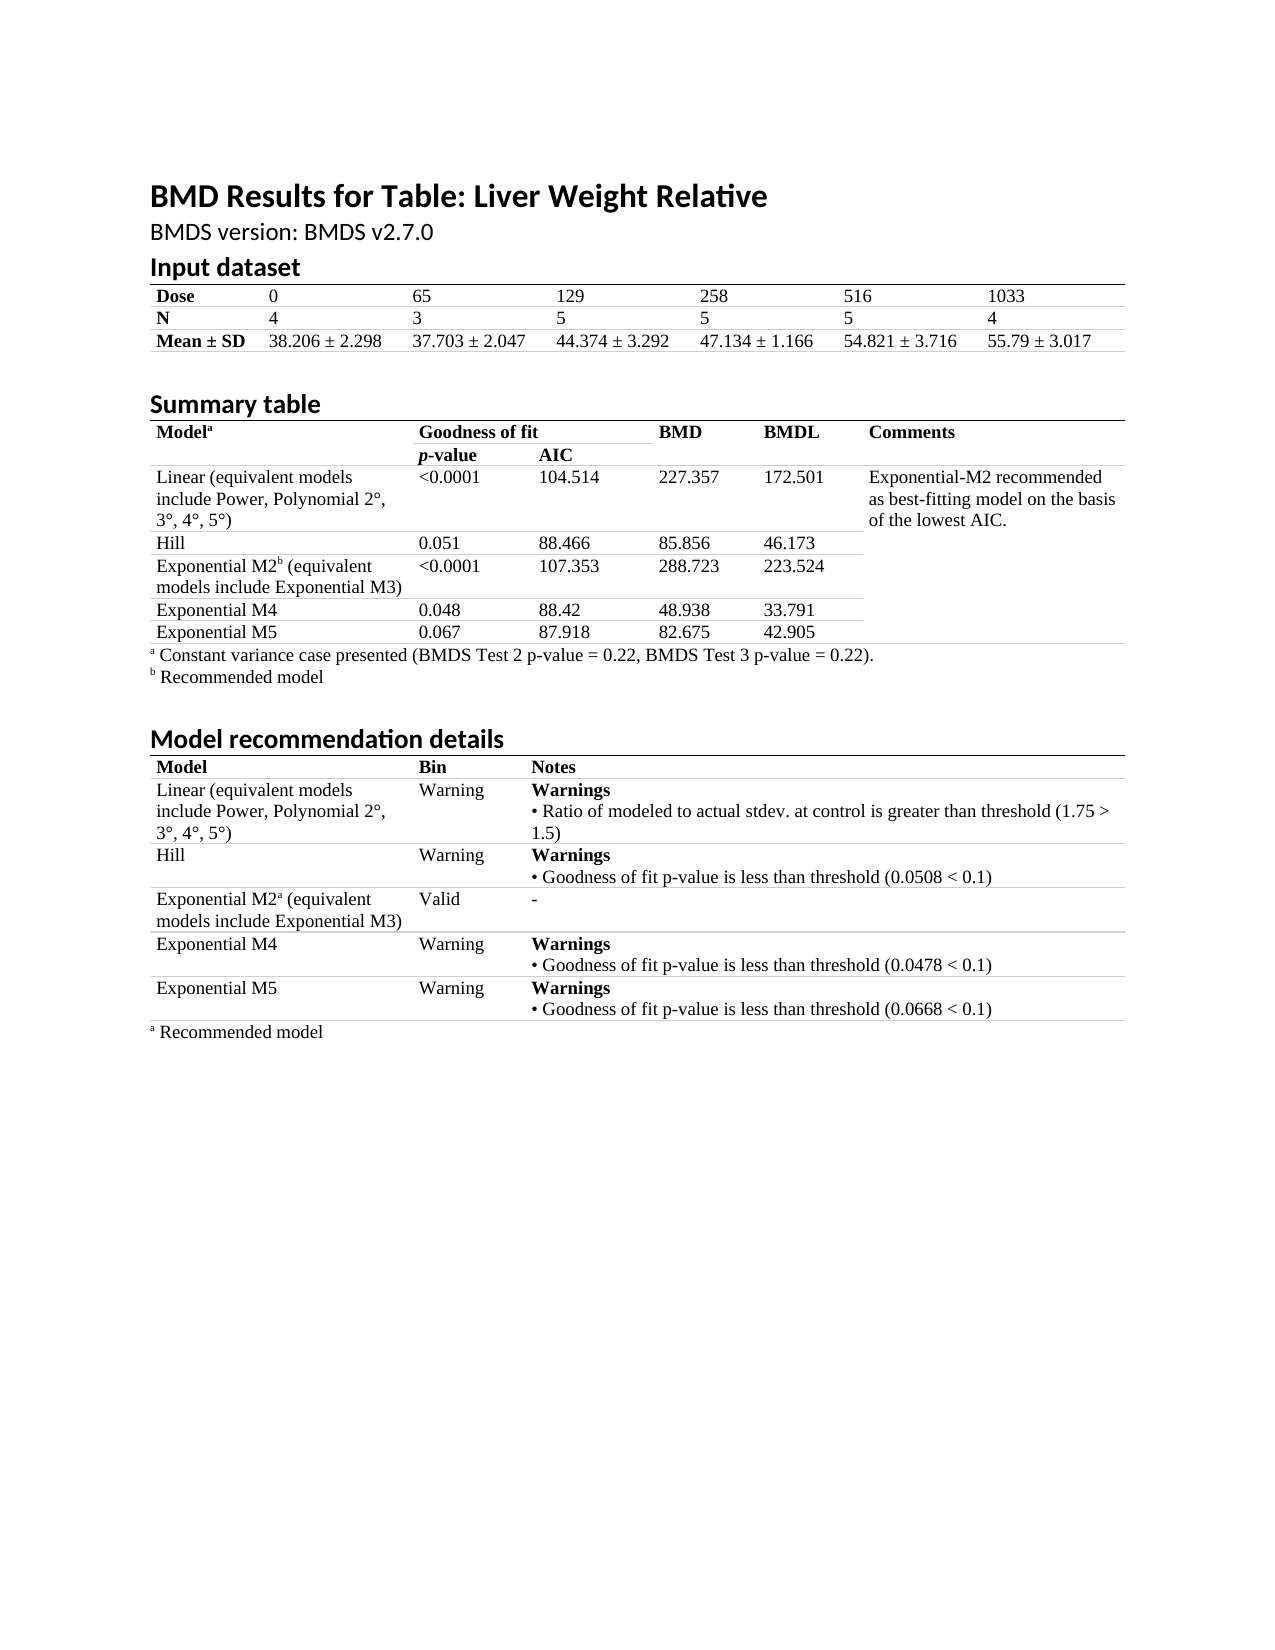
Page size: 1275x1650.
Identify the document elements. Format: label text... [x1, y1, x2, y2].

table_cell 33.791 [758, 599, 862, 620]
table_header Dose [150, 285, 262, 306]
table_cell Exponential M5 [150, 977, 412, 1020]
table_cell Linear (equivalent models include Power, Polynomial 2°, 3°, 4°, 5°) [150, 779, 412, 843]
table_cell 288.723 [653, 555, 757, 598]
table_cell 107.353 [533, 555, 652, 598]
table_cell Warnings • Goodness of fit p-value is less than threshold (0.0478 < 0.1) [525, 933, 1125, 976]
table_cell - [525, 888, 1125, 931]
table_cell Linear (equivalent models include Power, Polynomial 2°, 3°, 4°, 5°) [150, 466, 412, 531]
table_cell Warning [413, 933, 525, 976]
table_header 516 [838, 285, 981, 306]
table_cell 5 [694, 307, 837, 329]
table_cell Warnings • Goodness of fit p-value is less than threshold (0.0668 < 0.1) [525, 977, 1125, 1020]
table_cell 3 [406, 307, 550, 329]
table_cell Hill [150, 844, 412, 887]
text a Constant variance case presented (BMDS Test 2 p-value = 0.22, BMDS Test 3 p-value = 0.22). [150, 644, 1125, 666]
table_cell 48.938 [653, 599, 757, 620]
table_cell 4 [981, 307, 1125, 329]
text b Recommended model [150, 666, 1125, 687]
table_cell 87.918 [533, 621, 652, 643]
table_cell 104.514 [533, 466, 652, 531]
text BMDS version: BMDS v2.7.0 [150, 216, 1125, 246]
table_header 129 [550, 285, 694, 306]
table_cell Exponential-M2 recommended as best-fitting model on the basis of the lowest AIC. [863, 466, 1125, 643]
table_header 0 [263, 285, 406, 306]
table_cell Warning [413, 844, 525, 887]
subtitle BMD Results for Table: Liver Weight Relative [150, 175, 1125, 216]
table_cell Warnings • Goodness of fit p-value is less than threshold (0.0508 < 0.1) [525, 844, 1125, 887]
table_cell 42.905 [758, 621, 862, 643]
subtitle Input dataset [150, 250, 1125, 283]
table_cell 85.856 [653, 532, 757, 553]
table_header 1033 [981, 285, 1125, 306]
table_cell 4 [263, 307, 406, 329]
table_cell 88.42 [533, 599, 652, 620]
table_header BMDL [758, 421, 862, 465]
table_cell 47.134 ± 1.166 [694, 330, 837, 351]
table_cell Warning [413, 779, 525, 843]
table_header 258 [694, 285, 837, 306]
table_cell 5 [838, 307, 981, 329]
table_cell N [150, 307, 262, 329]
table_cell Mean ± SD [150, 330, 262, 351]
table_cell 88.466 [533, 532, 652, 553]
table_cell Warnings • Ratio of modeled to actual stdev. at control is greater than threshold (1.75 > 1.5) [525, 779, 1125, 843]
table_cell 44.374 ± 3.292 [550, 330, 694, 351]
table_cell 38.206 ± 2.298 [263, 330, 406, 351]
table_cell 37.703 ± 2.047 [406, 330, 550, 351]
table_cell <0.0001 [413, 555, 532, 598]
table_cell 54.821 ± 3.716 [838, 330, 981, 351]
table_cell 5 [550, 307, 694, 329]
table_cell <0.0001 [413, 466, 532, 531]
table_header Bin [413, 756, 525, 777]
table_cell 46.173 [758, 532, 862, 553]
table_cell 223.524 [758, 555, 862, 598]
table_cell Exponential M5 [150, 621, 412, 643]
table_cell Exponential M4 [150, 933, 412, 976]
table_cell Exponential M2a (equivalent models include Exponential M3) [150, 888, 412, 931]
table_cell 82.675 [653, 621, 757, 643]
subtitle Summary table [150, 387, 1125, 420]
subtitle Model recommendation details [150, 722, 1125, 755]
table_cell Valid [413, 888, 525, 931]
table_cell 172.501 [758, 466, 862, 531]
table_cell Hill [150, 532, 412, 553]
table_header 65 [406, 285, 550, 306]
table_cell AIC [533, 444, 652, 465]
table_header BMD [653, 421, 757, 465]
table_cell 227.357 [653, 466, 757, 531]
table_header Model [150, 756, 412, 777]
table_cell p-value [413, 444, 532, 465]
table_header Notes [525, 756, 1125, 777]
table_header Modela [150, 421, 412, 465]
table_cell 0.067 [413, 621, 532, 643]
table_cell Exponential M2b (equivalent models include Exponential M3) [150, 555, 412, 598]
table_cell Exponential M4 [150, 599, 412, 620]
table_header Goodness of fit [413, 421, 652, 443]
text a Recommended model [150, 1021, 1125, 1042]
table_cell 55.79 ± 3.017 [981, 330, 1125, 351]
table_cell 0.051 [413, 532, 532, 553]
table_header Comments [863, 421, 1125, 465]
table_cell Warning [413, 977, 525, 1020]
table_cell 0.048 [413, 599, 532, 620]
